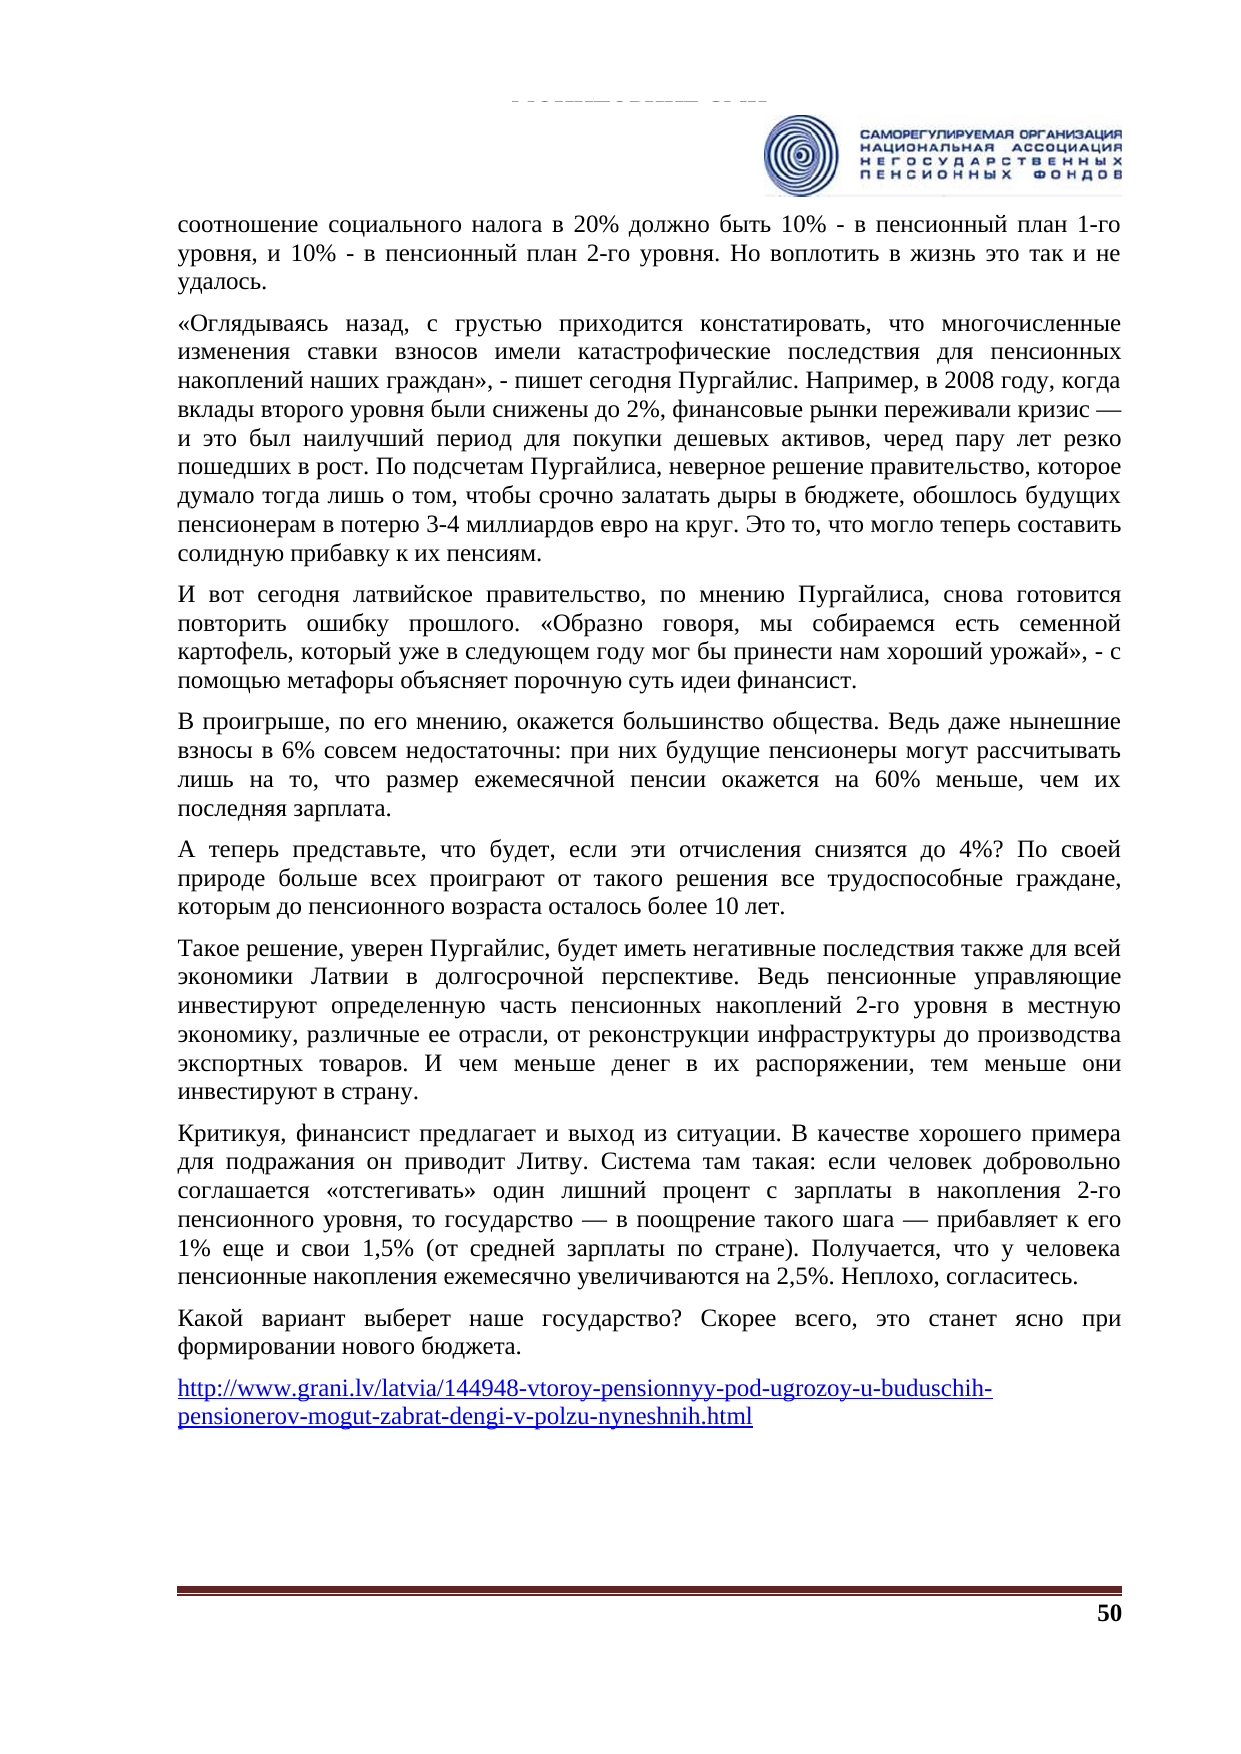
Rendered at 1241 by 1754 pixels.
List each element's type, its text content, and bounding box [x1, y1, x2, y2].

text http://www.grani.lv/latvia/144948-vtoroy-pensionnyy-pod-ugrozoy-u-buduschih-pensionerov-mogut-zabrat-dengi-v-polzu-nyneshnih.html [177, 1373, 1122, 1430]
text В проигрыше, по его мнению, окажется большинство общества. Ведь даже нынешние взносы в 6% совсем недостаточны: при них будущие пенсионеры могут рассчитывать лишь на то, что размер ежемесячной пенсии окажется на 60% меньше, чем их последняя зарплата. [177, 706, 1122, 821]
text «Оглядываясь назад, с грустью приходится констатировать, что многочисленные изменения ставки взносов имели катастрофические последствия для пенсионных накоплений наших граждан», - пишет сегодня Пургайлис. Например, в 2008 году, когда вклады второго уровня были снижены до 2%, финансовые рынки переживали кризис — и это был наилучший период для покупки дешевых активов, черед пару лет резко пошедших в рост. По подсчетам Пургайлиса, неверное решение правительство, которое думало тогда лишь о том, чтобы срочно залатать дыры в бюджете, обошлось будущих пенсионерам в потерю 3-4 миллиардов евро на круг. Это то, что могло теперь составить солидную прибавку к их пенсиям. [177, 308, 1122, 566]
text Критикуя, финансист предлагает и выход из ситуации. В качестве хорошего примера для подражания он приводит Литву. Система там такая: если человек добровольно соглашается «отстегивать» один лишний процент с зарплаты в накопления 2-го пенсионного уровня, то государство — в поощрение такого шага — прибавляет к его 1% еще и свои 1,5% (от средней зарплаты по стране). Получается, что у человека пенсионные накопления ежемесячно увеличиваются на 2,5%. Неплохо, согласитесь. [177, 1118, 1122, 1290]
text Такое решение, уверен Пургайлис, будет иметь негативные последствия также для всей экономики Латвии в долгосрочной перспективе. Ведь пенсионные управляющие инвестируют определенную часть пенсионных накоплений 2-го уровня в местную экономику, различные ее отрасли, от реконструкции инфраструктуры до производства экспортных товаров. И чем меньше денег в их распоряжении, тем меньше они инвестируют в страну. [177, 933, 1122, 1105]
text И вот сегодня латвийское правительство, по мнению Пургайлиса, снова готовится повторить ошибку прошлого. «Образно говоря, мы собираемся есть семенной картофель, который уже в следующем году мог бы принести нам хороший урожай», - с помощью метафоры объясняет порочную суть идеи финансист. [177, 579, 1122, 694]
text Какой вариант выберет наше государство? Скорее всего, это станет ясно при формировании нового бюджета. [177, 1303, 1122, 1360]
picture [764, 115, 1122, 197]
text А теперь представьте, что будет, если эти отчисления снизятся до 4%? По своей природе больше всех проиграют от такого решения все трудоспособные граждане, которым до пенсионного возраста осталось более 10 лет. [177, 834, 1122, 920]
